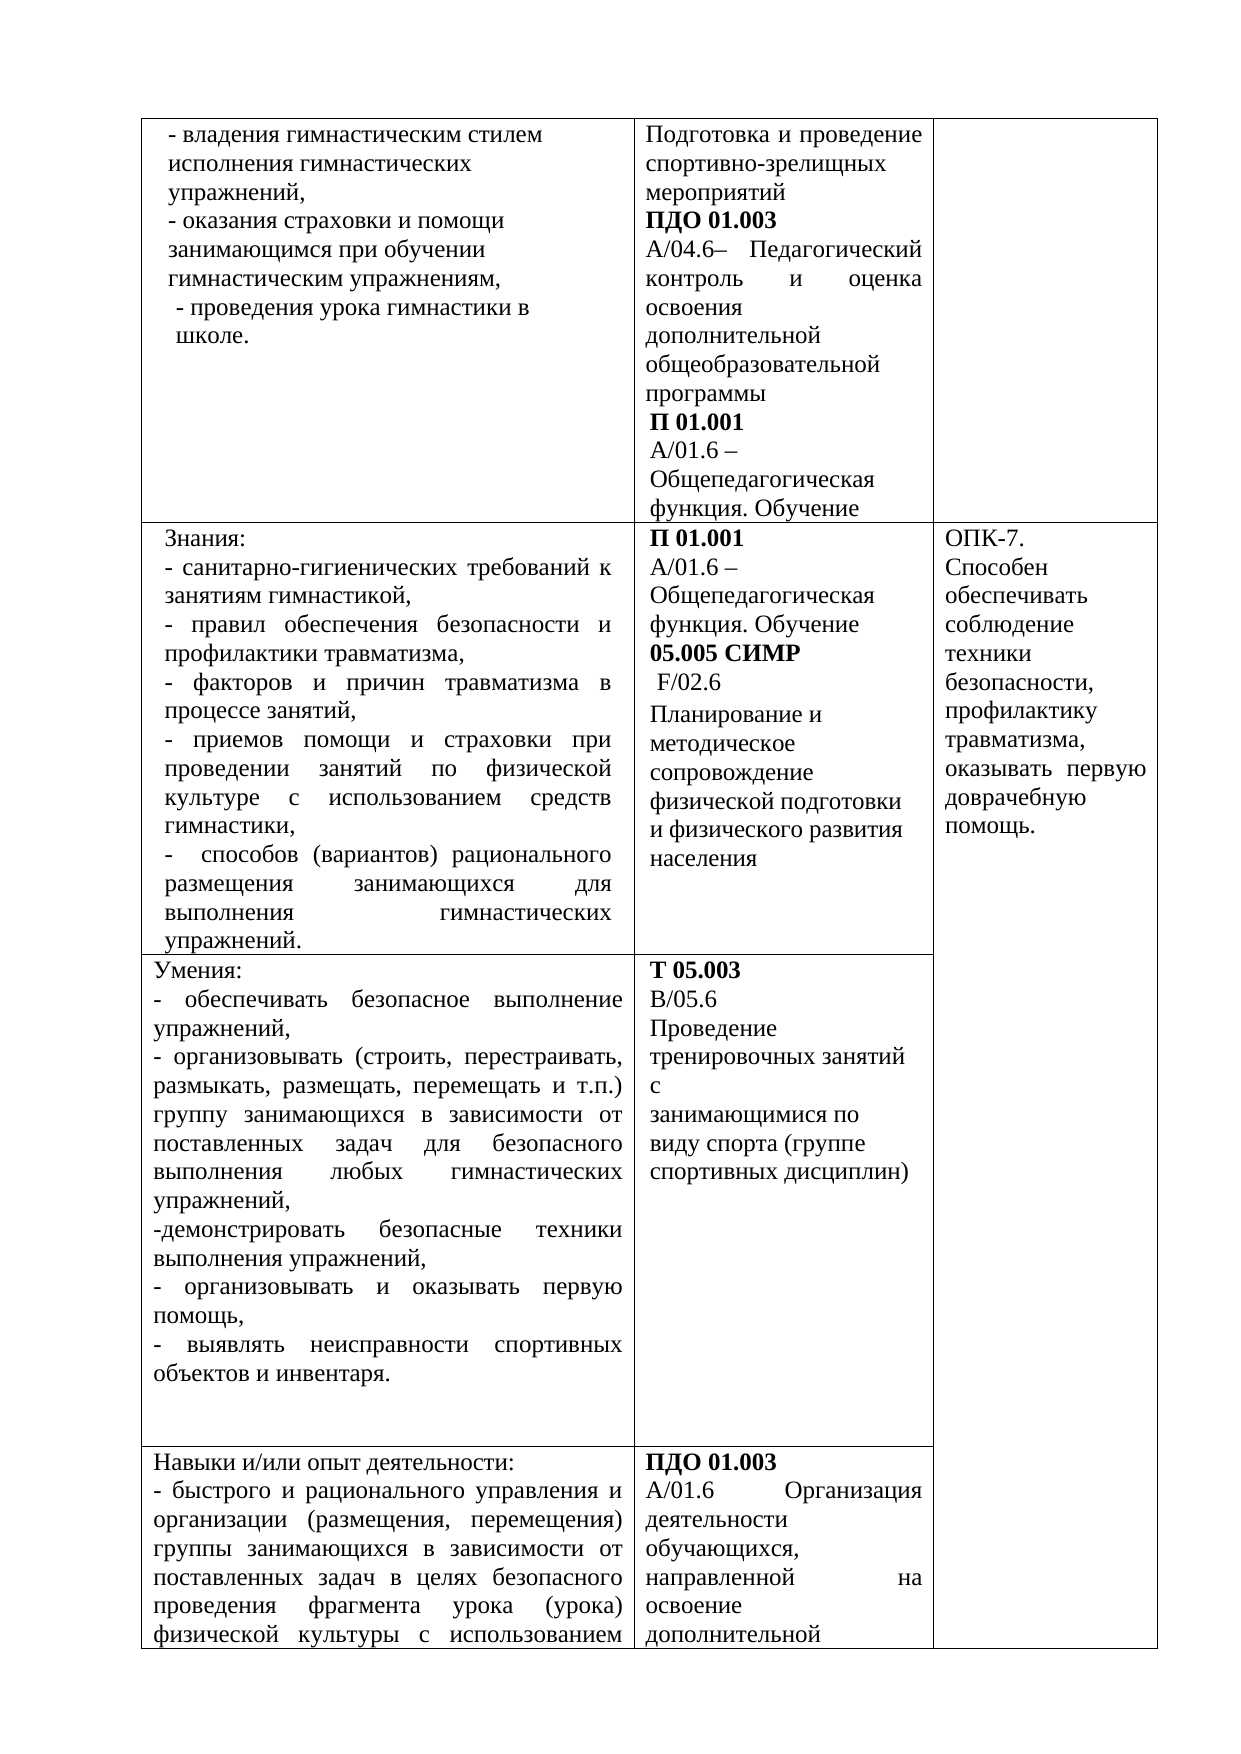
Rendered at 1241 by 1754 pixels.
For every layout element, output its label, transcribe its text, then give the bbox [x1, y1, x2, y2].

table_cell [635, 523, 933, 954]
table_cell [142, 119, 634, 522]
table_cell [142, 523, 634, 954]
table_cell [635, 1447, 933, 1648]
table_cell ОПК-7. Способен обеспечивать соблюдение техники безопасности, профилактику травматизма, оказывать первую доврачебную помощь. [934, 523, 1157, 1648]
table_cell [142, 1447, 634, 1648]
table_cell Умения: - обеспечивать безопасное выполнение упражнений, - организовывать (строить, перестраивать, размыкать, размещать, перемещать и т.п.) группу занимающихся в зависимости от поставленных задач для безопасного выполнения любых гимнастических упражнений, -демонстрировать безопасные техники выполнения упражнений, - организовывать и оказывать первую помощь, - выявлять неисправности спортивных объектов и инвентаря. [142, 955, 634, 1446]
table_cell [635, 955, 933, 1446]
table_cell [635, 119, 933, 522]
